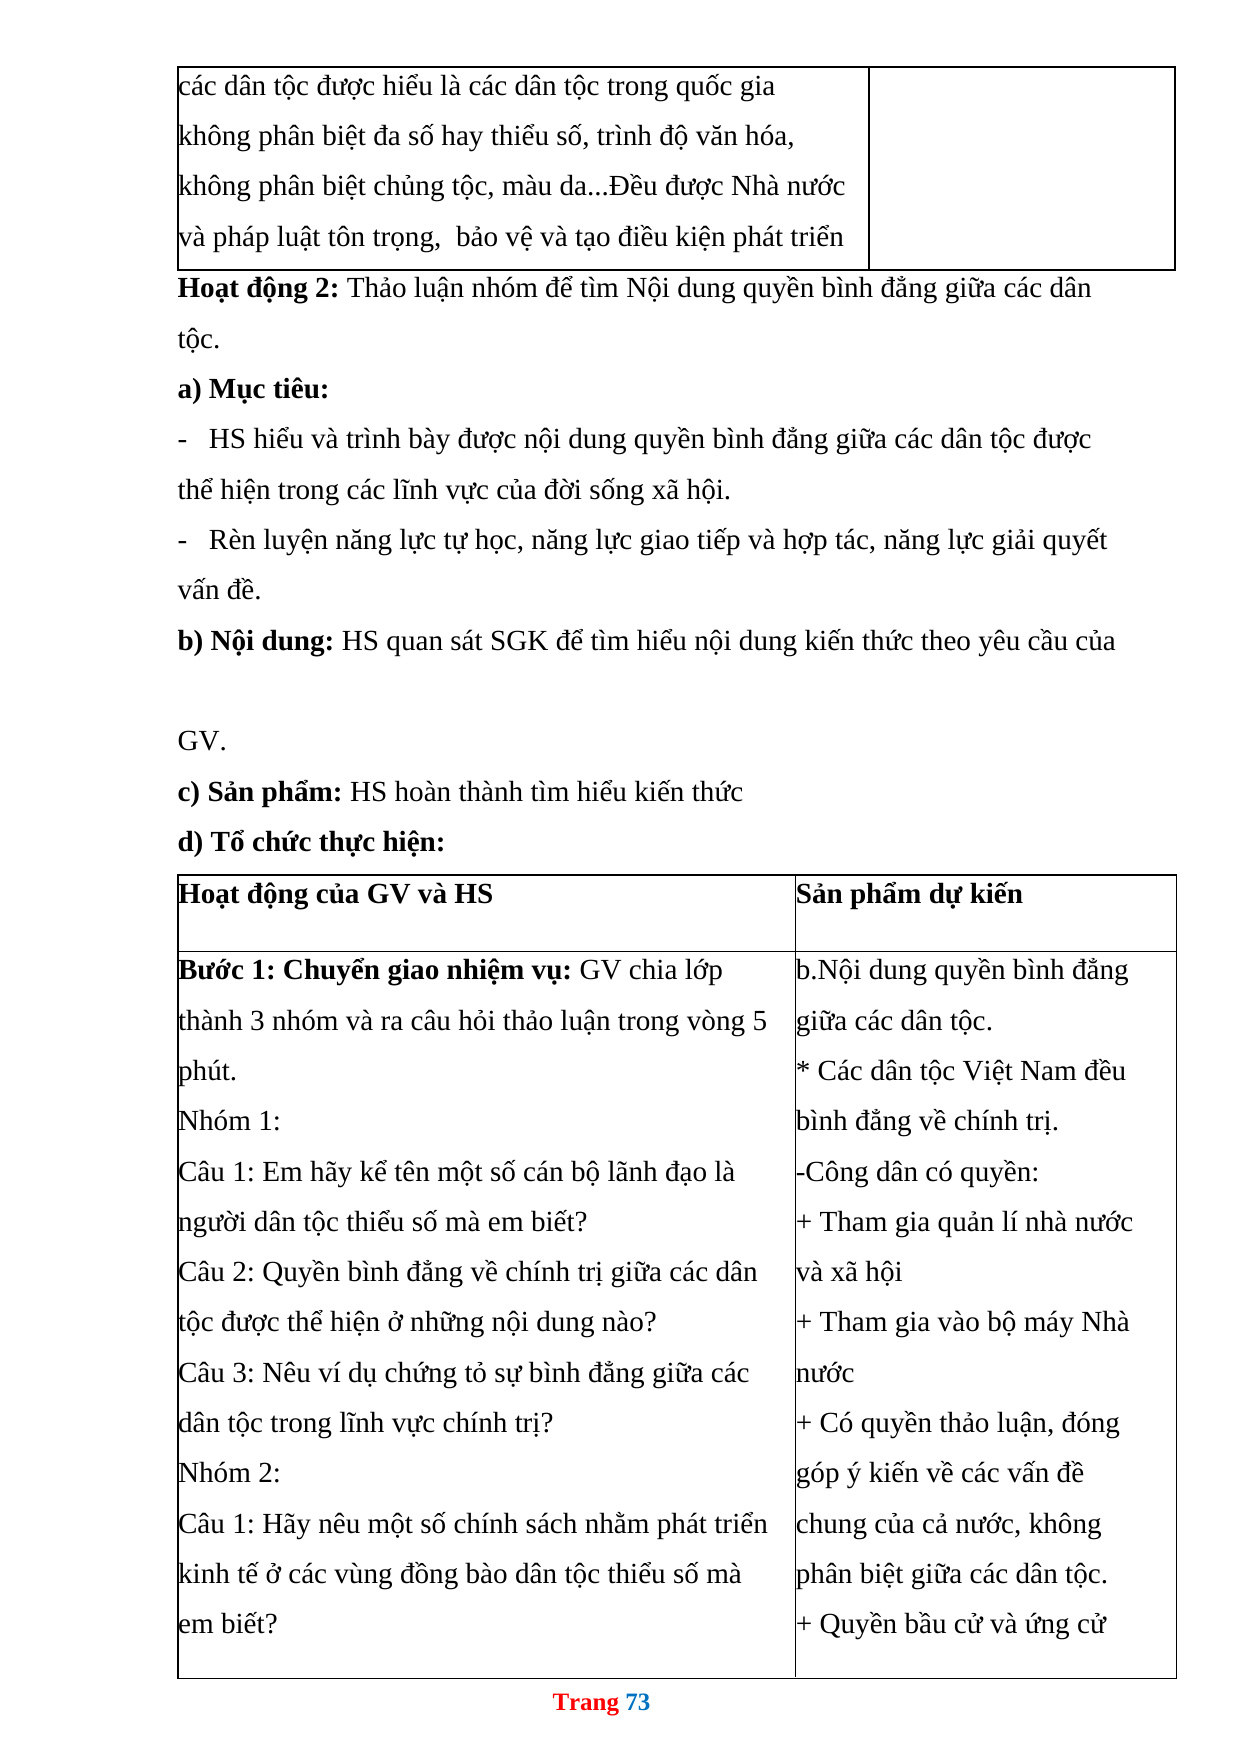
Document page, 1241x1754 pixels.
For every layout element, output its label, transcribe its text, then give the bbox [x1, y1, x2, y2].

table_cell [179, 68, 868, 269]
text d)‌ ‌Tổ‌ ‌chức‌ ‌thực‌ ‌hiện:‌ ‌ ‌ [177, 824, 1122, 857]
text GV.‌ ‌ [177, 723, 1122, 757]
text b)‌ ‌Nội‌ ‌dung:‌ ‌‌HS‌ ‌quan‌ ‌sát‌ ‌SGK‌ ‌để‌ ‌tìm‌ ‌hiểu‌ ‌nội‌ ‌dung‌ ‌kiến‌ ‌thức‌ ‌theo‌ ‌yêu‌ ‌cầu‌ ‌của‌ ‌ [177, 623, 1122, 707]
text c)‌ ‌Sản‌ ‌phẩm:‌ ‌‌HS‌ ‌hoàn‌ ‌thành‌ ‌tìm‌ ‌hiểu‌ ‌kiến‌ ‌thức‌ ‌ [177, 774, 1122, 807]
table_header Sản‌ ‌phẩm‌ ‌dự‌ ‌kiến‌ ‌ [796, 876, 1176, 951]
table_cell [796, 952, 1176, 1677]
table_header Hoạt‌ ‌động‌ ‌của‌ ‌GV‌ ‌và‌ ‌HS‌ ‌ [179, 876, 795, 951]
text Hoạt‌ ‌động‌ ‌2:‌ ‌‌Thảo‌ ‌luận‌ ‌nhóm‌ ‌để‌ ‌tìm‌ ‌Nội‌ ‌dung‌ ‌quyền‌ ‌bình‌ ‌đẳng‌ ‌giữa‌ ‌các‌ ‌dân‌ ‌tộc.‌ ‌ [177, 271, 1122, 354]
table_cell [179, 952, 795, 1677]
table_cell [870, 68, 1174, 269]
text vấn‌ ‌đề.‌ ‌ [177, 572, 1122, 606]
text -‌ ‌Rèn‌ ‌luyện‌ ‌năng‌ ‌lực‌ ‌tự‌ ‌học,‌ ‌năng‌ ‌lực‌ ‌giao‌ ‌tiếp‌ ‌và‌ ‌hợp‌ ‌tác,‌ ‌năng‌ ‌lực‌ ‌giải‌ ‌quyết‌ ‌ [177, 522, 1122, 556]
text -‌ ‌HS‌ ‌hiểu‌ ‌và‌ ‌trình‌ ‌bày‌ ‌được‌ ‌nội‌ ‌dung‌ ‌quyền‌ ‌bình‌ ‌đẳng‌ ‌giữa‌ ‌các‌ ‌dân‌ ‌tộc‌ ‌được‌ ‌thể‌ ‌hiện‌ ‌trong‌ ‌các‌ ‌lĩnh‌ ‌vực‌ ‌của‌ ‌đời‌ ‌sống‌ ‌xã‌ ‌hội.‌ ‌ [177, 421, 1122, 505]
text a)‌ ‌Mục‌ ‌tiêu:‌ ‌ ‌ [177, 371, 1122, 405]
